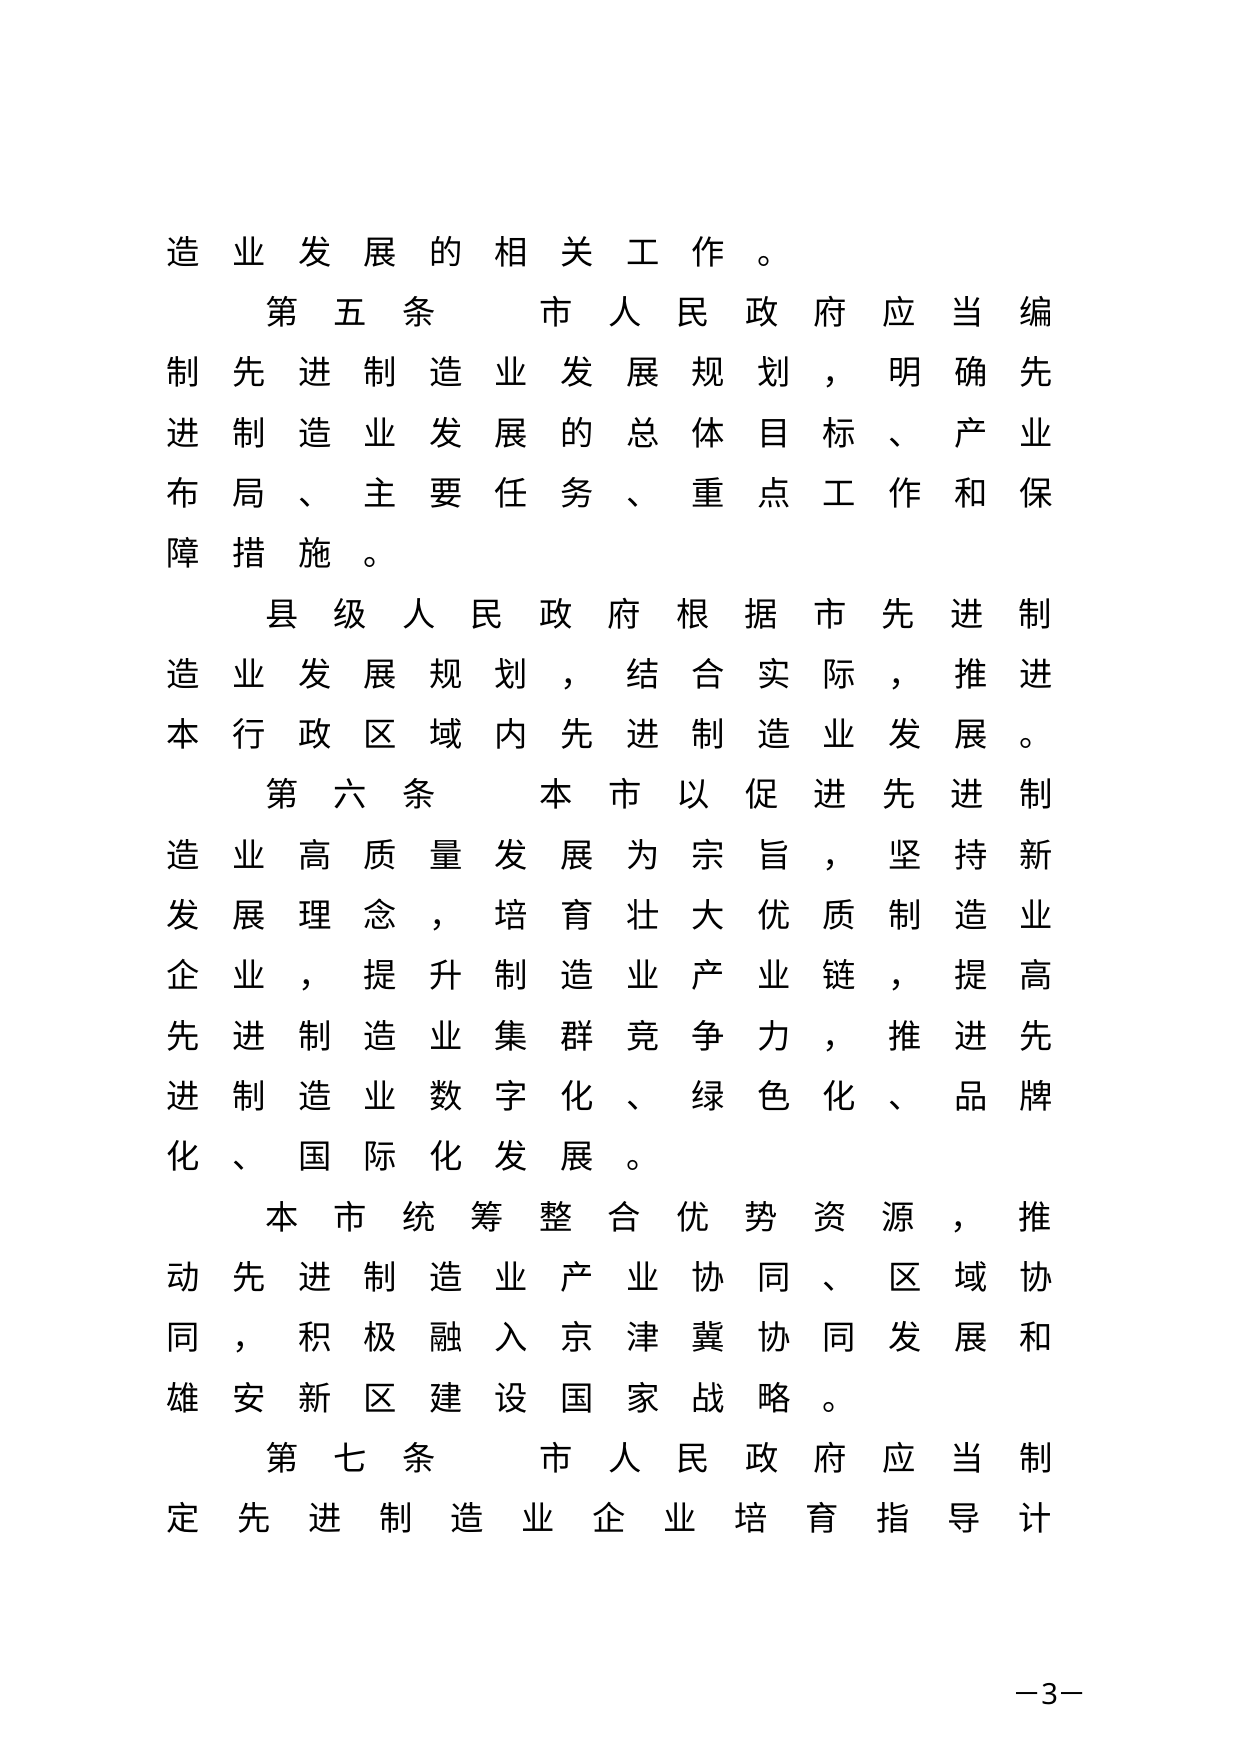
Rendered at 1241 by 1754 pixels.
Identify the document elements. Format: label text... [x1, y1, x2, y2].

text 第五条 市人民政府应当编制先进制造业发展规划，明确先进制造业发展的总体目标、产业布局、主要任务、重点工作和保障措施。 [167, 280, 1085, 581]
text 本市统筹整合优势资源，推动先进制造业产业协同、区域协同，积极融入京津冀协同发展和雄安新区建设国家战略。 [167, 1184, 1085, 1426]
text 第六条 本市以促进先进制造业高质量发展为宗旨，坚持新发展理念，培育壮大优质制造业企业，提升制造业产业链，提高先进制造业集群竞争力，推进先进制造业数字化、绿色化、品牌化、国际化发展。 [167, 762, 1085, 1184]
text 县级人民政府根据市先进制造业发展规划，结合实际，推进本行政区域内先进制造业发展。 [167, 581, 1085, 762]
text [167, 219, 1085, 280]
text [167, 1426, 1085, 1546]
